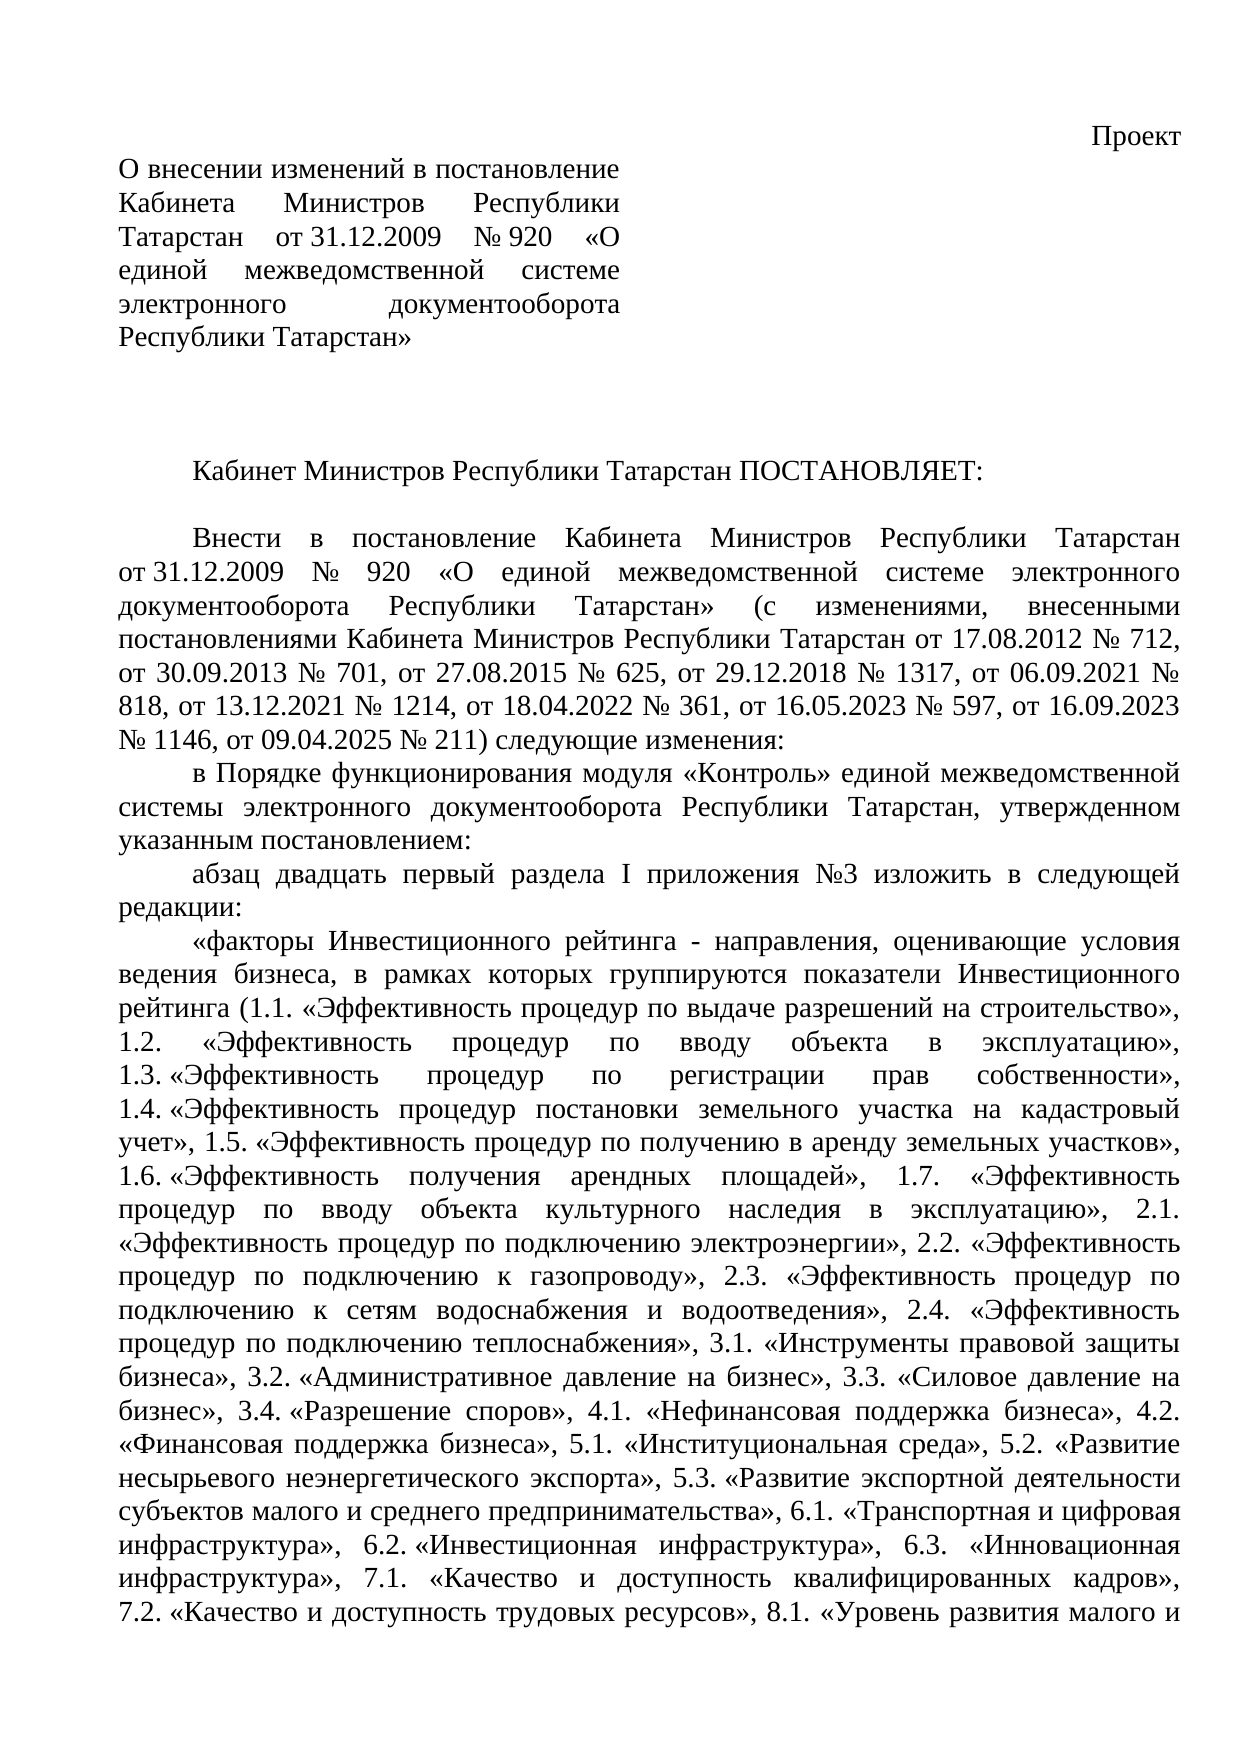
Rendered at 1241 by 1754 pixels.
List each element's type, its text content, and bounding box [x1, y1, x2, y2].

text абзац двадцать первый раздела I приложения №3 изложить в следующей редакции: [118, 856, 1181, 923]
text О внесении изменений в постановление Кабинета Министров Республики Татарстан от 31.12.2009 № 920 «О единой межведомственной системе электронного документооборота Республики Татарстан» [118, 152, 620, 353]
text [118, 923, 1181, 1627]
text в Порядке функционирования модуля «Контроль» единой межведомственной системы электронного документооборота Республики Татарстан, утвержденном указанным постановлением: [118, 755, 1181, 856]
text Внести в постановление Кабинета Министров Республики Татарстан от 31.12.2009 № 920 «О единой межведомственной системе электронного документооборота Республики Татарстан» (с изменениями, внесенными постановлениями Кабинета Министров Республики Татарстан от 17.08.2012 № 712, от 30.09.2013 № 701, от 27.08.2015 № 625, от 29.12.2018 № 1317, от 06.09.2021 № 818, от 13.12.2021 № 1214, от 18.04.2022 № 361, от 16.05.2023 № 597, от 16.09.2023 № 1146, от 09.04.2025 № 211) следующие изменения: [118, 521, 1181, 755]
text Кабинет Министров Республики Татарстан ПОСТАНОВЛЯЕТ: [118, 453, 1181, 487]
text Проект [118, 118, 1181, 152]
